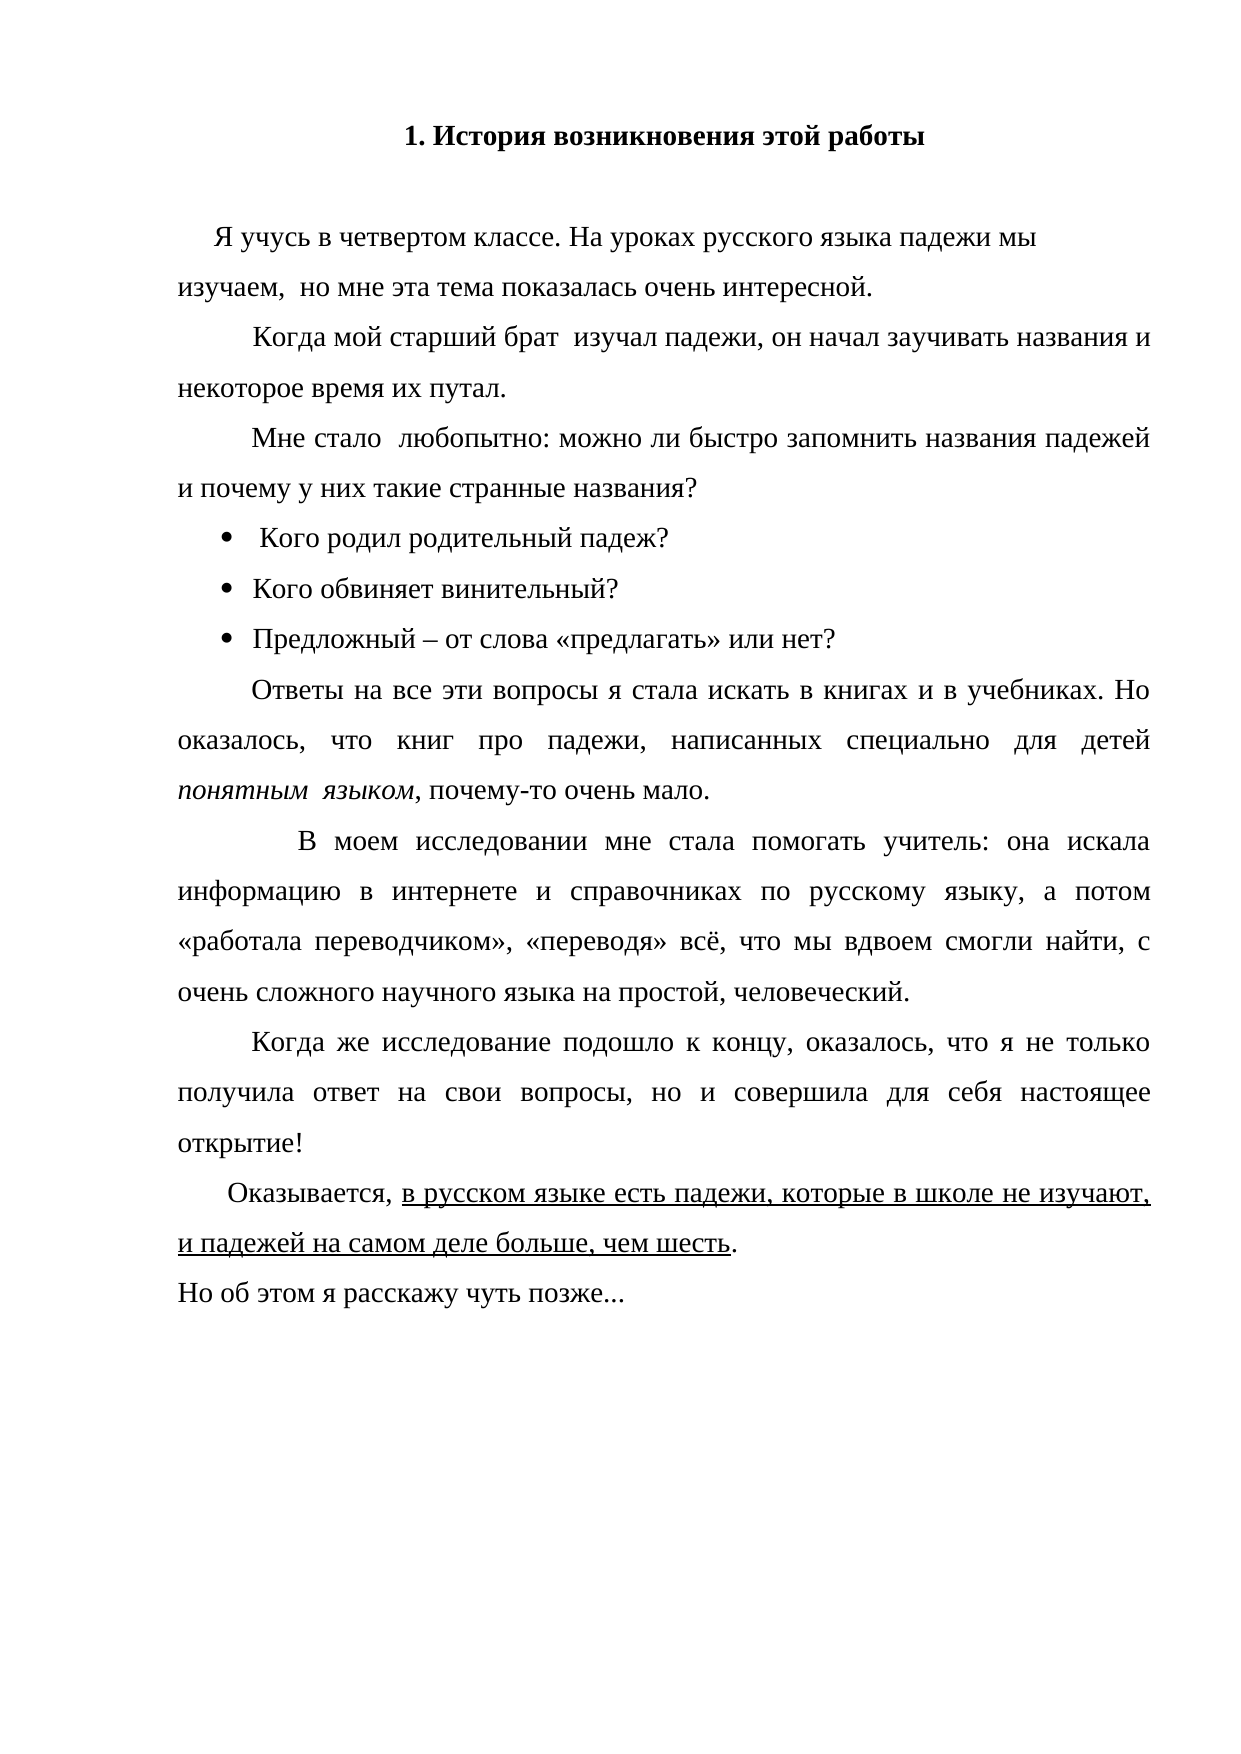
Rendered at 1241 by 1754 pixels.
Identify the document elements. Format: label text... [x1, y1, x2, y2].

text В моем исследовании мне стала помогать учитель: она искала информацию в интернете и справочниках по русскому языку, а потом «работала переводчиком», «переводя» всё, что мы вдвоем смогли найти, с очень сложного научного языка на простой, человеческий. [177, 823, 1152, 1007]
text Но об этом я расскажу чуть позже... [177, 1276, 1152, 1309]
list Предложный – от слова «предлагать» или нет? [222, 621, 1152, 655]
text Ответы на все эти вопросы я стала искать в книгах и в учебниках. Но оказалось, что книг про падежи, написанных специально для детей понятным языком, почему-то очень мало. [177, 672, 1152, 806]
text Когда мой старший брат изучал падежи, он начал заучивать названия и некоторое время их путал. [177, 319, 1152, 403]
list Кого обвиняет винительный? [222, 571, 1152, 605]
text Когда же исследование подошло к концу, оказалось, что я не только получила ответ на свои вопросы, но и совершила для себя настоящее открытие! [177, 1024, 1152, 1158]
text Оказывается, в русском языке есть падежи, которые в школе не изучают, и падежей на самом деле больше, чем шесть. [177, 1175, 1152, 1259]
list Кого родил родительный падеж? [222, 521, 1152, 554]
text Мне стало любопытно: можно ли быстро запомнить названия падежей и почему у них такие странные названия? [177, 420, 1152, 504]
text Я учусь в четвертом классе. На уроках русского языка падежи мы изучаем, но мне эта тема показалась очень интересной. [177, 219, 1152, 303]
text 1. История возникновения этой работы [177, 118, 1152, 152]
